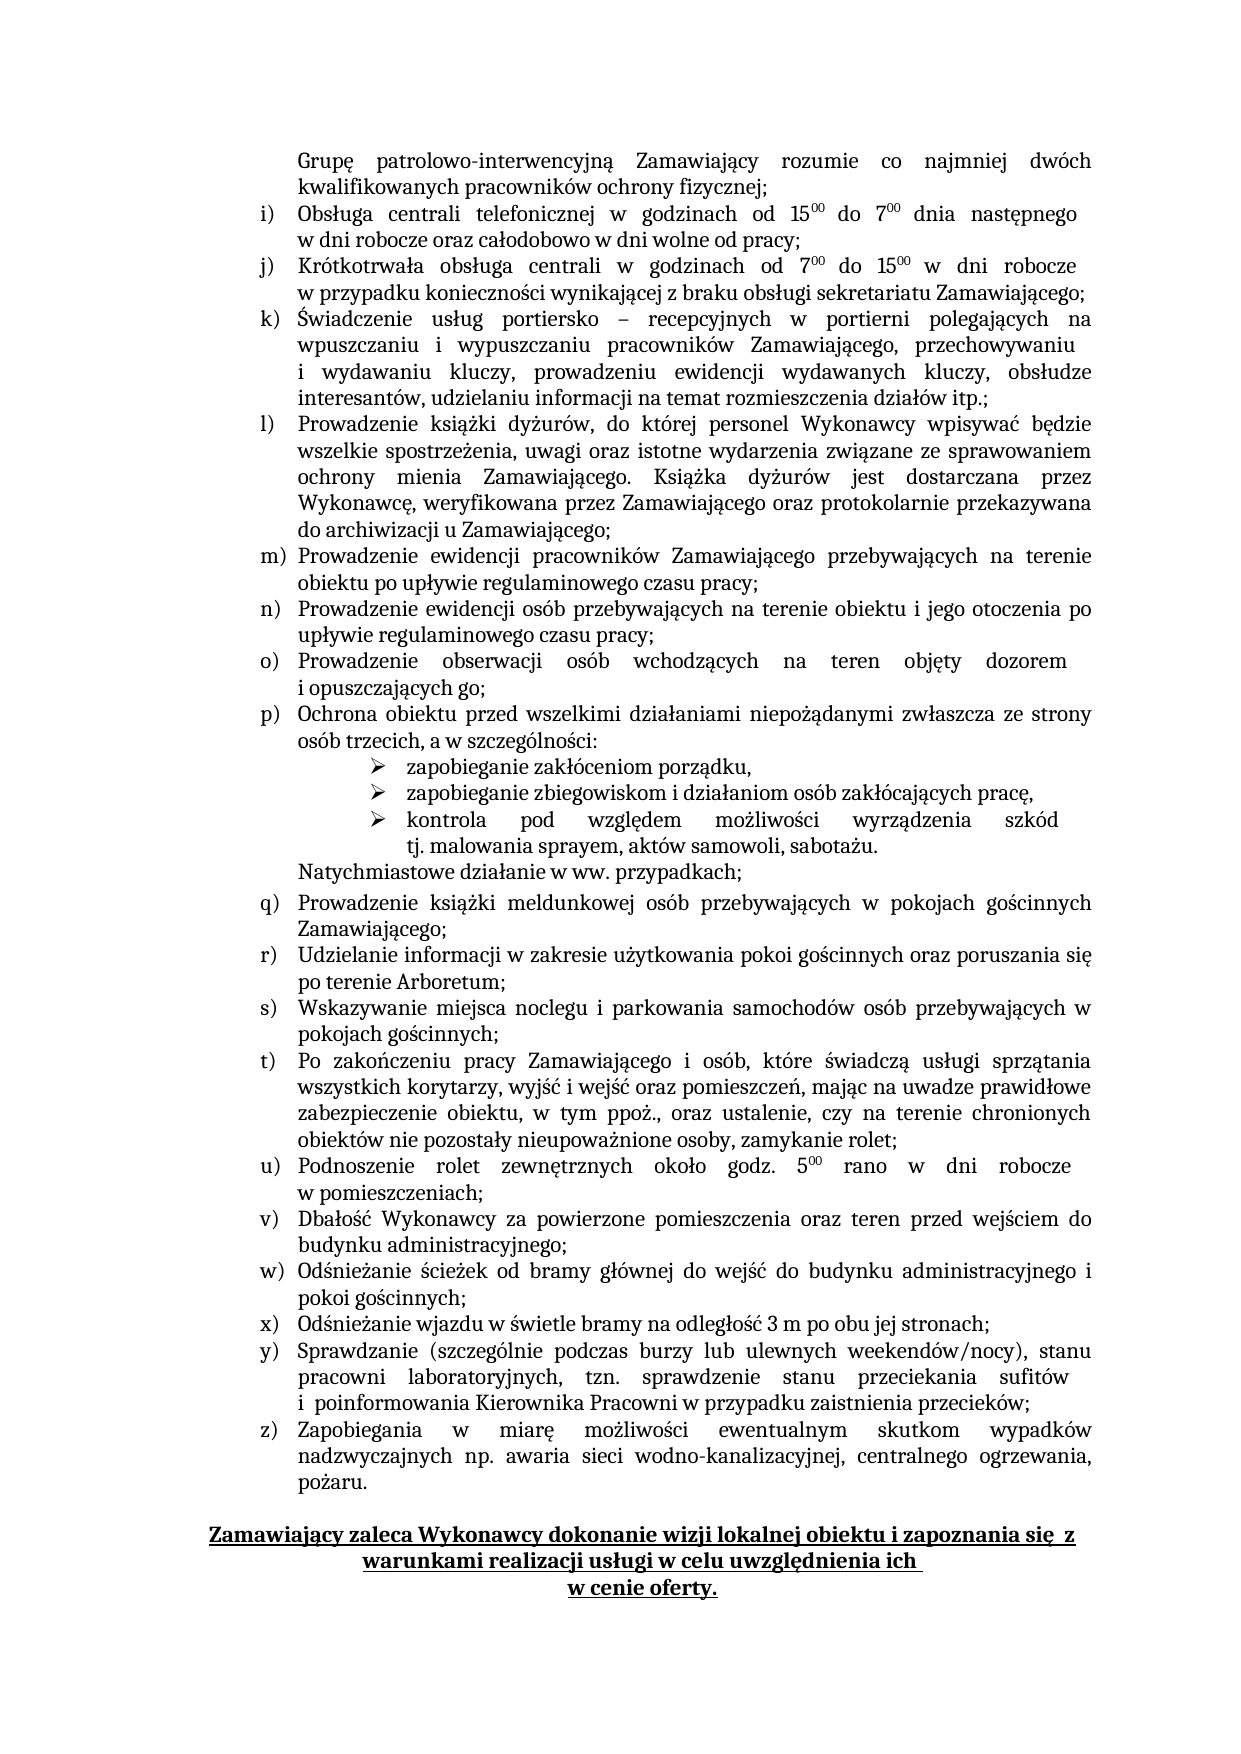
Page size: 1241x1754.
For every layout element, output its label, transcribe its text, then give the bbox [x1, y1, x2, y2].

list Ochrona obiektu przed wszelkimi działaniami niepożądanymi zwłaszcza ze strony osób trzecich, a w szczególności: [260, 701, 1093, 754]
list Natychmiastowe działanie w ww. przypadkach; [298, 859, 1093, 886]
list Podnoszenie rolet zewnętrznych około godz. 500 rano w dni robocze w pomieszczeniach; [260, 1153, 1093, 1206]
list Zamawiający zaleca Wykonawcy dokonanie wizji lokalnej obiektu i zapoznania się z warunkami realizacji usługi w celu uwzględnienia ich w cenie oferty. [192, 1522, 1093, 1601]
list Sprawdzanie (szczególnie podczas burzy lub ulewnych weekendów/nocy), stanu pracowni laboratoryjnych, tzn. sprawdzenie stanu przeciekania sufitów i poinformowania Kierownika Pracowni w przypadku zaistnienia przecieków; [260, 1337, 1093, 1416]
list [260, 148, 1093, 200]
list Prowadzenie książki meldunkowej osób przebywających w pokojach gościnnych Zamawiającego; [260, 889, 1093, 942]
list Zapobiegania w miarę możliwości ewentualnym skutkom wypadków nadzwyczajnych np. awaria sieci wodno-kanalizacyjnej, centralnego ogrzewania, pożaru. [260, 1416, 1093, 1496]
list Prowadzenie książki dyżurów, do której personel Wykonawcy wpisywać będzie wszelkie spostrzeżenia, uwagi oraz istotne wydarzenia związane ze sprawowaniem ochrony mienia Zamawiającego. Książka dyżurów jest dostarczana przez Wykonawcę, weryfikowana przez Zamawiającego oraz protokolarnie przekazywana do archiwizacji u Zamawiającego; [260, 411, 1093, 543]
list Prowadzenie ewidencji osób przebywających na terenie obiektu i jego otoczenia po upływie regulaminowego czasu pracy; [260, 596, 1093, 648]
list Świadczenie usług portiersko – recepcyjnych w portierni polegających na wpuszczaniu i wypuszczaniu pracowników Zamawiającego, przechowywaniu i wydawaniu kluczy, prowadzeniu ewidencji wydawanych kluczy, obsłudze interesantów, udzielaniu informacji na temat rozmieszczenia działów itp.; [260, 306, 1093, 411]
list Krótkotrwała obsługa centrali w godzinach od 700 do 1500 w dni robocze w przypadku konieczności wynikającej z braku obsługi sekretariatu Zamawiającego; [260, 253, 1093, 306]
list zapobieganie zakłóceniom porządku, [369, 754, 1093, 780]
list Obsługa centrali telefonicznej w godzinach od 1500 do 700 dnia następnego w dni robocze oraz całodobowo w dni wolne od pracy; [260, 200, 1093, 253]
list Dbałość Wykonawcy za powierzone pomieszczenia oraz teren przed wejściem do budynku administracyjnego; [260, 1206, 1093, 1258]
list Udzielanie informacji w zakresie użytkowania pokoi gościnnych oraz poruszania się po terenie Arboretum; [260, 942, 1093, 995]
list kontrola pod względem możliwości wyrządzenia szkód tj. malowania sprayem, aktów samowoli, sabotażu. [369, 806, 1093, 859]
list Wskazywanie miejsca noclegu i parkowania samochodów osób przebywających w pokojach gościnnych; [260, 995, 1093, 1047]
list Odśnieżanie ścieżek od bramy głównej do wejść do budynku administracyjnego i pokoi gościnnych; [260, 1258, 1093, 1311]
list zapobieganie zbiegowiskom i działaniom osób zakłócających pracę, [369, 780, 1093, 806]
list Prowadzenie ewidencji pracowników Zamawiającego przebywających na terenie obiektu po upływie regulaminowego czasu pracy; [260, 543, 1093, 596]
list Po zakończeniu pracy Zamawiającego i osób, które świadczą usługi sprzątania wszystkich korytarzy, wyjść i wejść oraz pomieszczeń, mając na uwadze prawidłowe zabezpieczenie obiektu, w tym ppoż., oraz ustalenie, czy na terenie chronionych obiektów nie pozostały nieupoważnione osoby, zamykanie rolet; [260, 1047, 1093, 1153]
list Prowadzenie obserwacji osób wchodzących na teren objęty dozorem i opuszczających go; [260, 648, 1093, 701]
list Odśnieżanie wjazdu w świetle bramy na odległość 3 m po obu jej stronach; [260, 1311, 1093, 1337]
